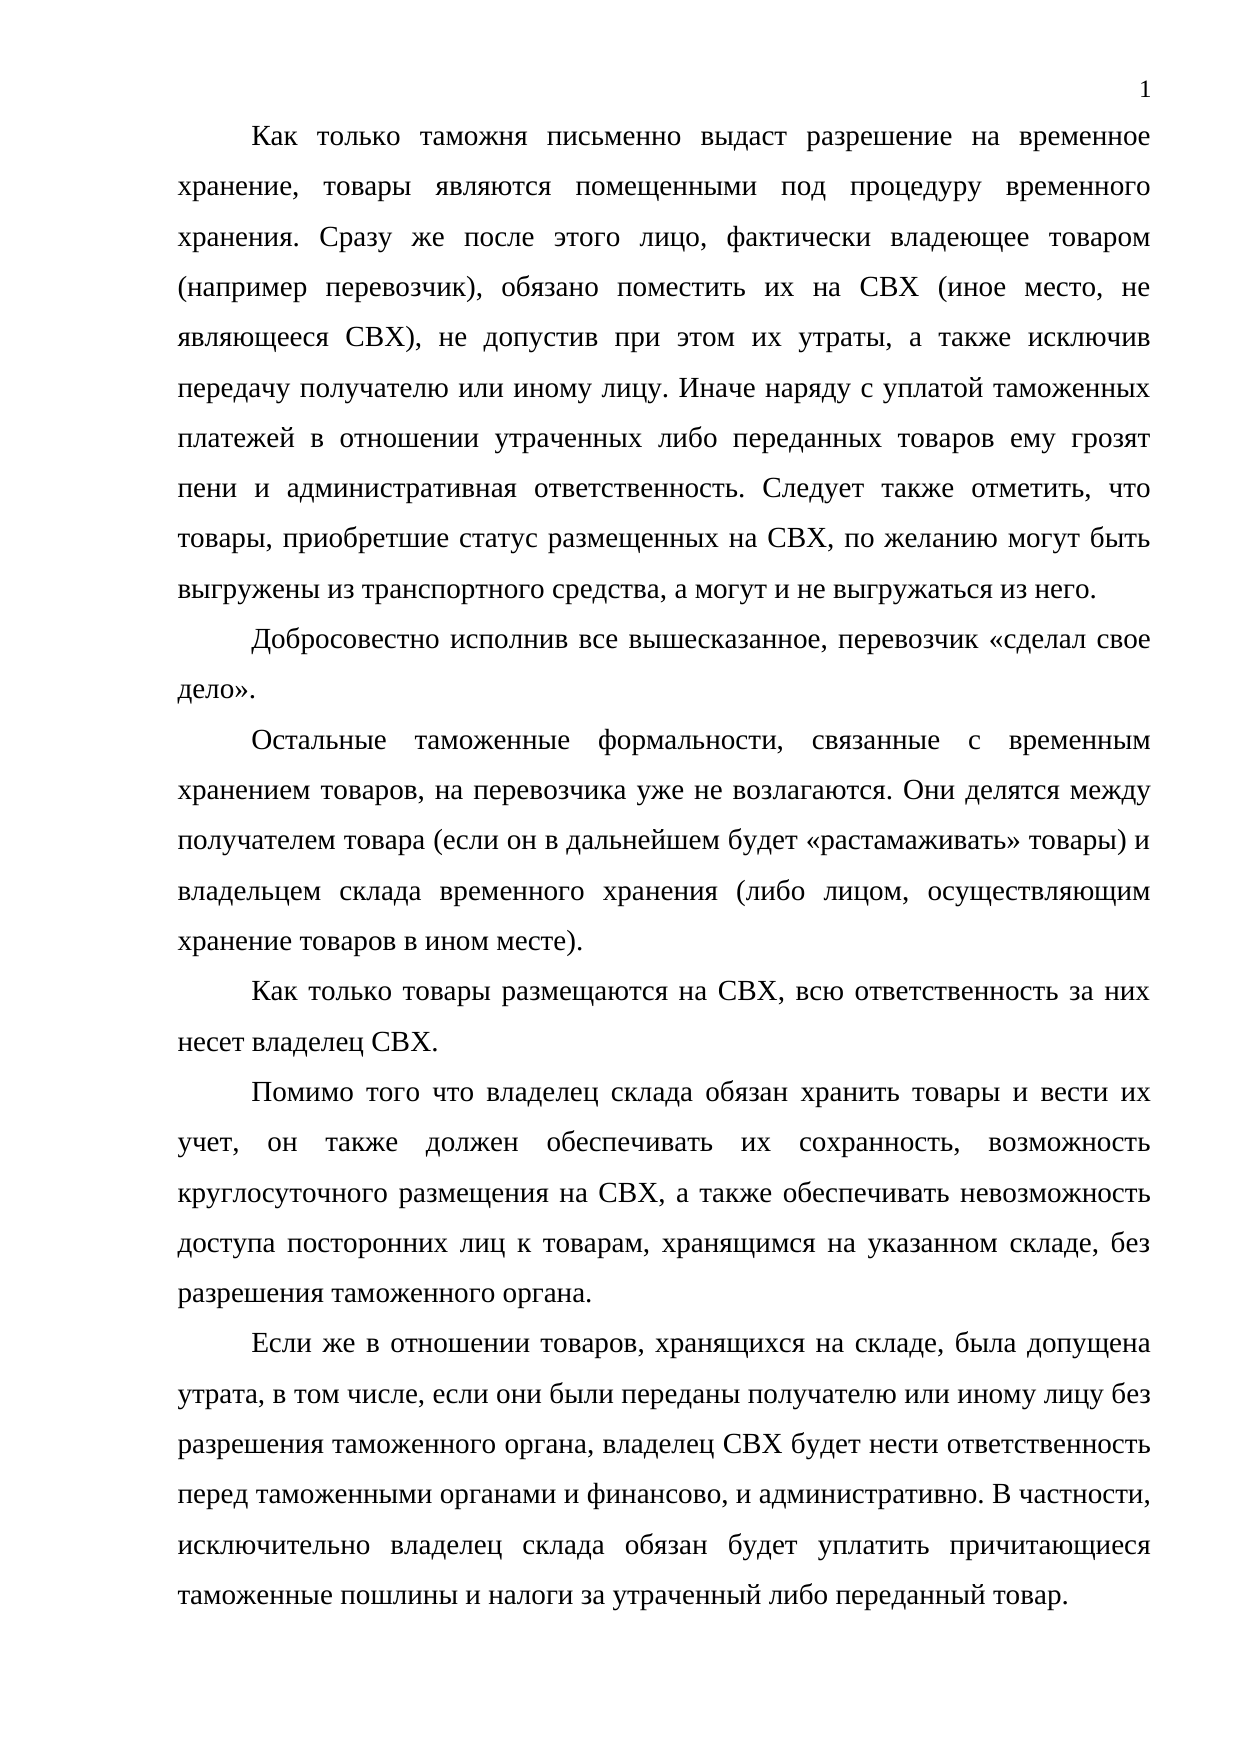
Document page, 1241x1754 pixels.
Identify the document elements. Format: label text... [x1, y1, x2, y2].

text Остальные таможенные формальности, связанные с временным хранением товаров, на перевозчика уже не возлагаются. Они делятся между получателем товара (если он в дальнейшем будет «растамаживать» товары) и владельцем склада временного хранения (либо лицом, осуществляющим хранение товаров в ином месте). [177, 722, 1152, 957]
text Если же в отношении товаров, хранящихся на складе, была допущена утрата, в том числе, если они были переданы получателю или иному лицу без разрешения таможенного органа, владелец СВХ будет нести ответственность перед таможенными органами и финансово, и административно. В частности, исключительно владелец склада обязан будет уплатить причитающиеся таможенные пошлины и налоги за утраченный либо переданный товар. [177, 1326, 1152, 1611]
text Как только товары размещаются на СВХ, всю ответственность за них несет владелец СВХ. [177, 973, 1152, 1057]
text Добросовестно исполнив все вышесказанное, перевозчик «сделал свое дело». [177, 621, 1152, 705]
text Помимо того что владелец склада обязан хранить товары и вести их учет, он также должен обеспечивать их сохранность, возможность круглосуточного размещения на СВХ, а также обеспечивать невозможность доступа посторонних лиц к товарам, хранящимся на указанном складе, без разрешения таможенного органа. [177, 1074, 1152, 1309]
text Как только таможня письменно выдаст разрешение на временное хранение, товары являются помещенными под процедуру временного хранения. Сразу же после этого лицо, фактически владеющее товаром (например перевозчик), обязано поместить их на СВХ (иное место, не являющееся СВХ), не допустив при этом их утраты, а также исключив передачу получателю или иному лицу. Иначе наряду с уплатой таможенных платежей в отношении утраченных либо переданных товаров ему грозят пени и административная ответственность. Следует также отметить, что товары, приобретшие статус размещенных на СВХ, по желанию могут быть выгружены из транспортного средства, а могут и не выгружаться из него. [177, 118, 1152, 604]
